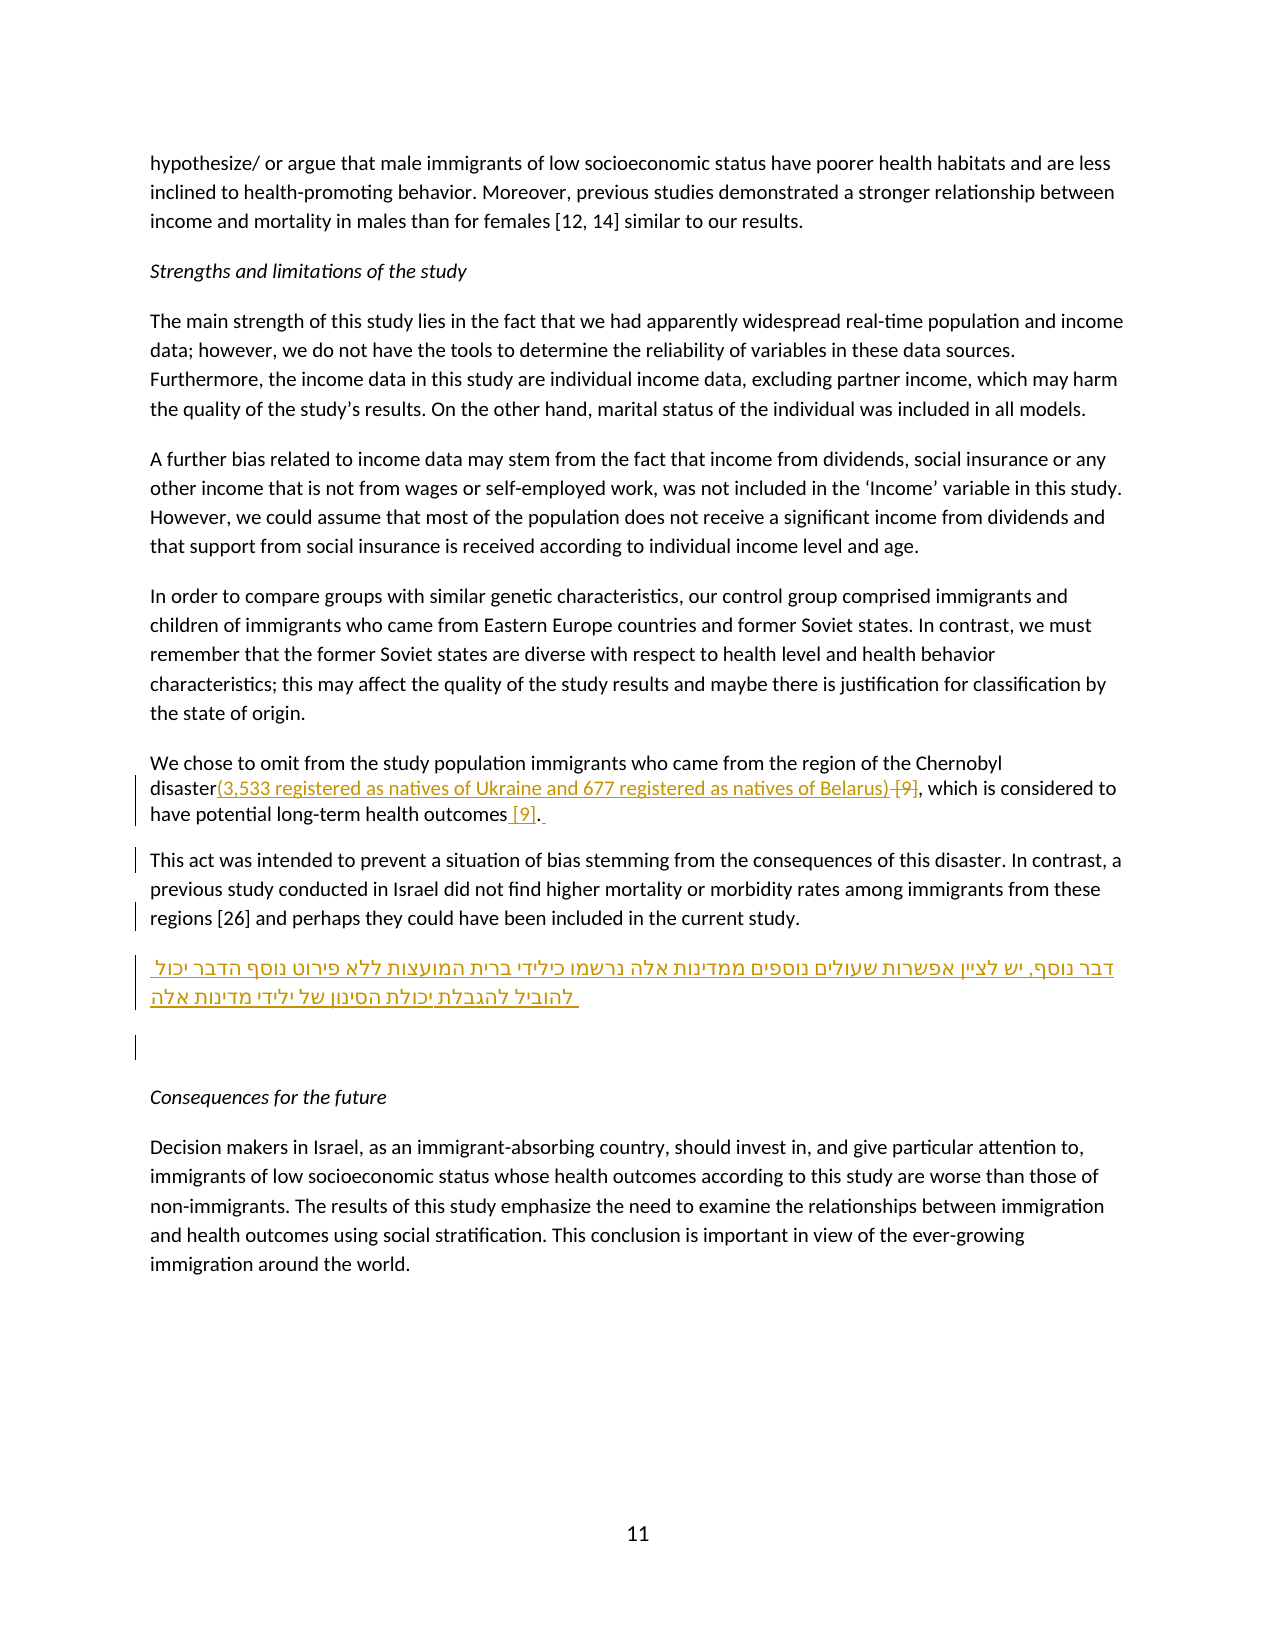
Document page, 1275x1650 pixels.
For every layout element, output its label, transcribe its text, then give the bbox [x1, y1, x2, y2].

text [150, 150, 1125, 234]
text Consequences for the future [150, 1084, 1125, 1110]
text Decision makers in Israel, as an immigrant-absorbing country, should invest in, and give particular attention to, immigrants of low socioeconomic status whose health outcomes according to this study are worse than those of non-immigrants. The results of this study emphasize the need to examine the relationships between immigration and health outcomes using social stratification. This conclusion is important in view of the ever-growing immigration around the world. [150, 1134, 1125, 1277]
text A further bias related to income data may stem from the fact that income from dividends, social insurance or any other income that is not from wages or self-employed work, was not included in the ‘Income’ variable in this study. However, we could assume that most of the population does not receive a significant income from dividends and that support from social insurance is received according to individual income level and age. [150, 446, 1125, 559]
text The main strength of this study lies in the fact that we had apparently widespread real-time population and income data; however, we do not have the tools to determine the reliability of variables in these data sources. Furthermore, the income data in this study are individual income data, excluding partner income, which may harm the quality of the study’s results. On the other hand, marital status of the individual was included in all models. [150, 308, 1125, 421]
text We chose to omit from the study population immigrants who came from the region of the Chernobyl disaster, which is considered to have potential long-term health outcomes. [150, 750, 1125, 826]
text Strengths and limitations of the study [150, 258, 1125, 284]
text In order to compare groups with similar genetic characteristics, our control group comprised immigrants and children of immigrants who came from Eastern Europe countries and former Soviet states. In contrast, we must remember that the former Soviet states are diverse with respect to health level and health behavior characteristics; this may affect the quality of the study results and maybe there is justification for classification by the state of origin. [150, 583, 1125, 725]
text This act was intended to prevent a situation of bias stemming from the consequences of this disaster. In contrast, a previous study conducted in Israel did not find higher mortality or morbidity rates among immigrants from these regions [26] and perhaps they could have been included in the current study. [150, 847, 1125, 931]
